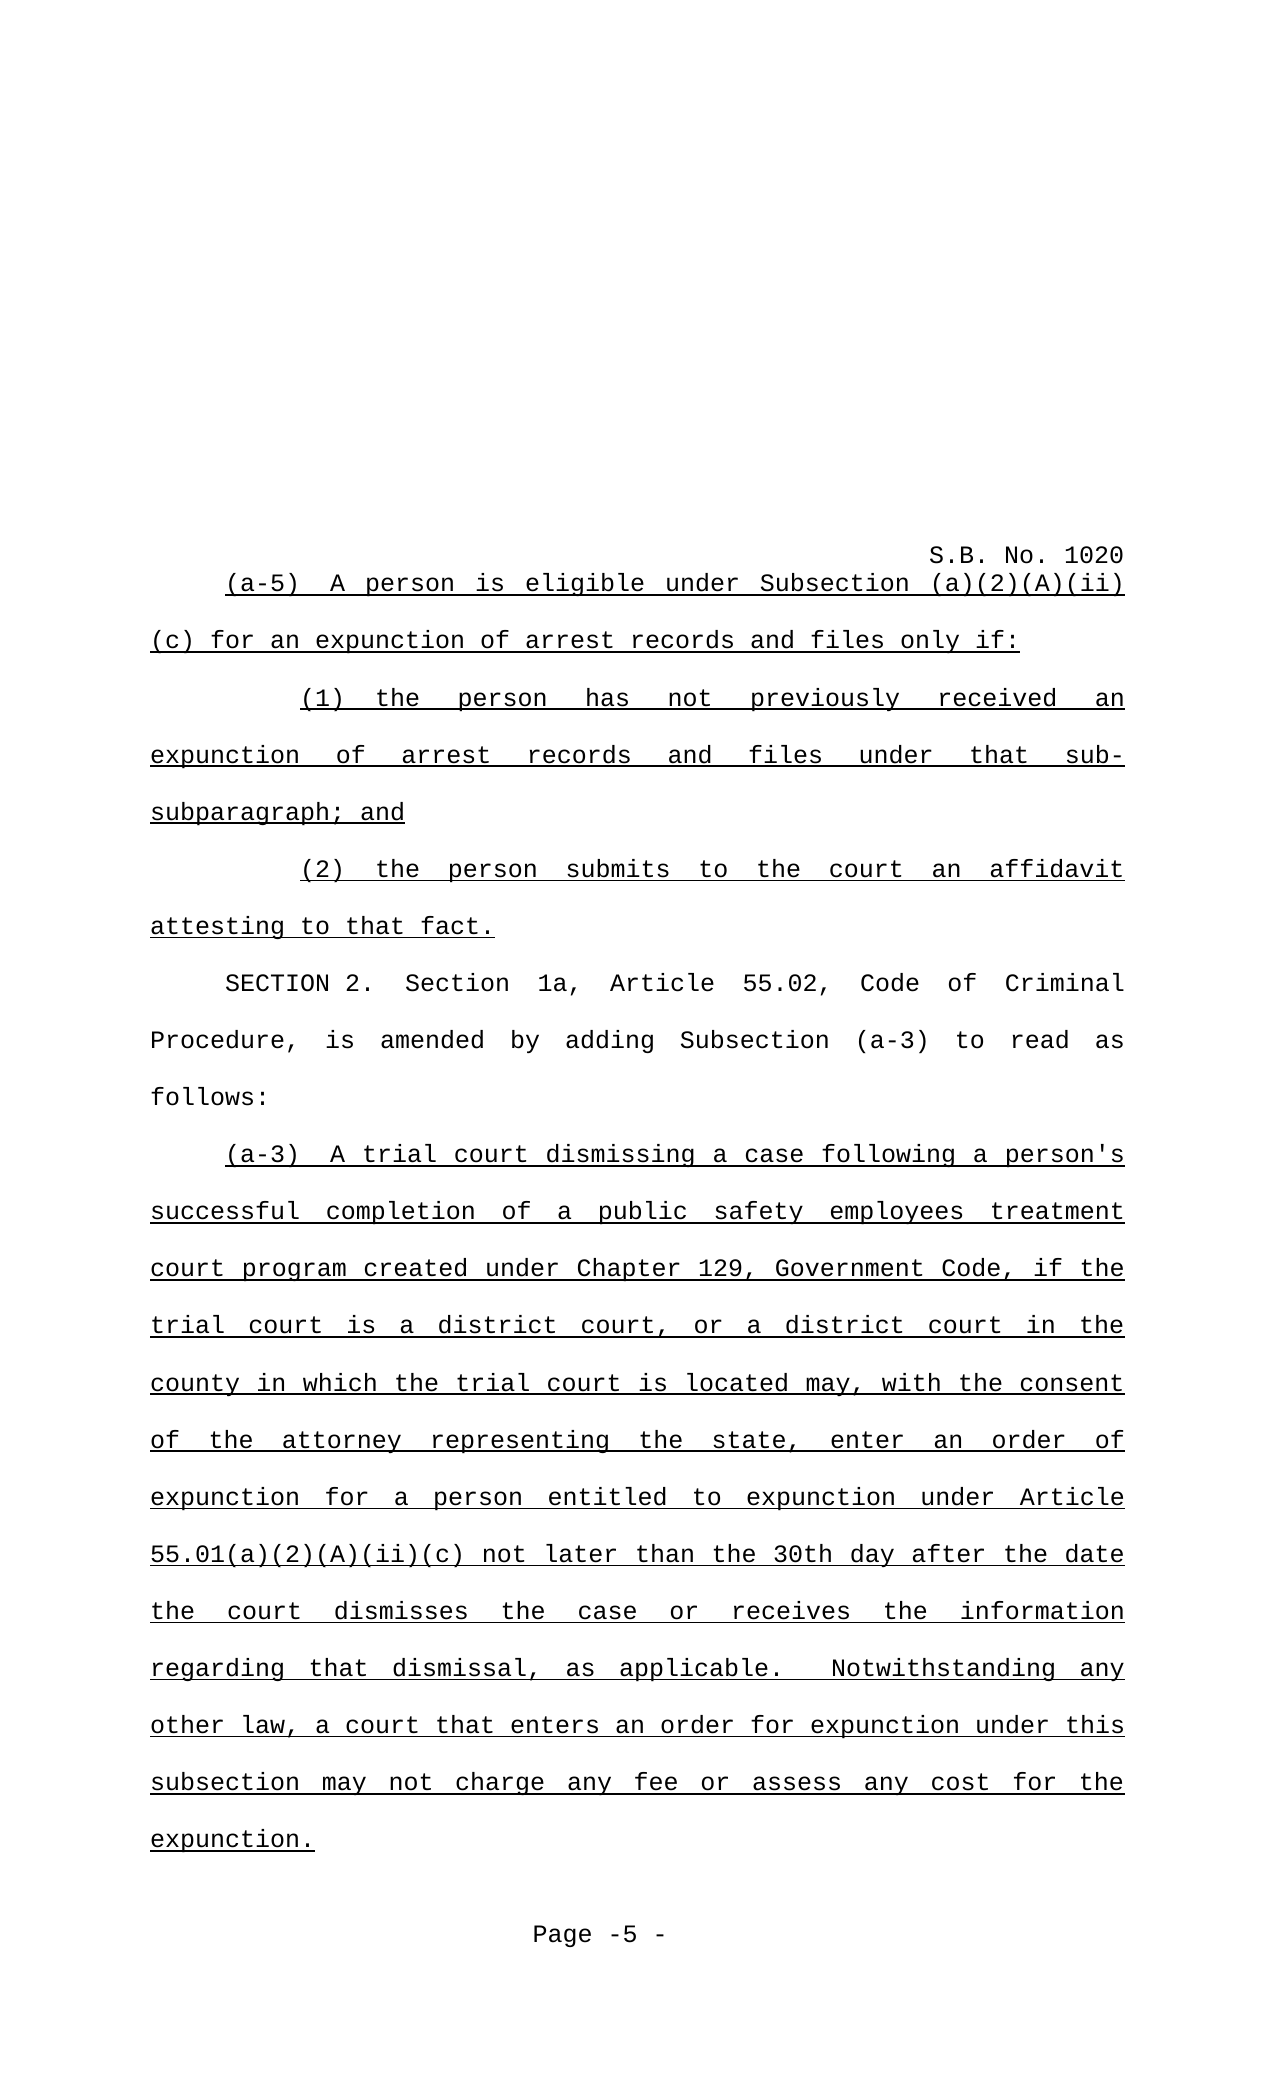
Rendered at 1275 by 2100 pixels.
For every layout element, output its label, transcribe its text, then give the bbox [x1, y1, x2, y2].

text SECTION 2. Section 1a, Article 55.02, Code of Criminal Procedure, is amended by adding Subsection (a-3) to read as follows: [150, 970, 1125, 1113]
text (a-3) A trial court dismissing a case following a person's successful completion of a public safety employees treatment court program created under Chapter 129, Government Code, if the trial court is a district court, or a district court in the county in which the trial court is located may, with the consent of the attorney representing the state, enter an order of expunction for a person entitled to expunction under Article 55.01(a)(2)(A)(ii)(c) not later than the 30th day after the date the court dismisses the case or receives the information regarding that dismissal, as applicable. Notwithstanding any other law, a court that enters an order for expunction under this subsection may not charge any fee or assess any cost for the expunction. [150, 1452, 1125, 1508]
text (1) the person has not previously received an expunction of arrest records and files under that sub-subparagraph; and [150, 685, 1125, 765]
text (1) the person has not previously received an expunction of arrest records and files under that sub-subparagraph; and [150, 767, 1125, 828]
text (a-3) A trial court dismissing a case following a person's successful completion of a public safety employees treatment court program created under Chapter 129, Government Code, if the trial court is a district court, or a district court in the county in which the trial court is located may, with the consent of the attorney representing the state, enter an order of expunction for a person entitled to expunction under Article 55.01(a)(2)(A)(ii)(c) not later than the 30th day after the date the court dismisses the case or receives the information regarding that dismissal, as applicable. Notwithstanding any other law, a court that enters an order for expunction under this subsection may not charge any fee or assess any cost for the expunction. [150, 1680, 1125, 1736]
text (a-3) A trial court dismissing a case following a person's successful completion of a public safety employees treatment court program created under Chapter 129, Government Code, if the trial court is a district court, or a district court in the county in which the trial court is located may, with the consent of the attorney representing the state, enter an order of expunction for a person entitled to expunction under Article 55.01(a)(2)(A)(ii)(c) not later than the 30th day after the date the court dismisses the case or receives the information regarding that dismissal, as applicable. Notwithstanding any other law, a court that enters an order for expunction under this subsection may not charge any fee or assess any cost for the expunction. [150, 1395, 1125, 1450]
text (a-3) A trial court dismissing a case following a person's successful completion of a public safety employees treatment court program created under Chapter 129, Government Code, if the trial court is a district court, or a district court in the county in which the trial court is located may, with the consent of the attorney representing the state, enter an order of expunction for a person entitled to expunction under Article 55.01(a)(2)(A)(ii)(c) not later than the 30th day after the date the court dismisses the case or receives the information regarding that dismissal, as applicable. Notwithstanding any other law, a court that enters an order for expunction under this subsection may not charge any fee or assess any cost for the expunction. [150, 1509, 1125, 1565]
text (a-3) A trial court dismissing a case following a person's successful completion of a public safety employees treatment court program created under Chapter 129, Government Code, if the trial court is a district court, or a district court in the county in which the trial court is located may, with the consent of the attorney representing the state, enter an order of expunction for a person entitled to expunction under Article 55.01(a)(2)(A)(ii)(c) not later than the 30th day after the date the court dismisses the case or receives the information regarding that dismissal, as applicable. Notwithstanding any other law, a court that enters an order for expunction under this subsection may not charge any fee or assess any cost for the expunction. [150, 1566, 1125, 1622]
text (a-3) A trial court dismissing a case following a person's successful completion of a public safety employees treatment court program created under Chapter 129, Government Code, if the trial court is a district court, or a district court in the county in which the trial court is located may, with the consent of the attorney representing the state, enter an order of expunction for a person entitled to expunction under Article 55.01(a)(2)(A)(ii)(c) not later than the 30th day after the date the court dismisses the case or receives the information regarding that dismissal, as applicable. Notwithstanding any other law, a court that enters an order for expunction under this subsection may not charge any fee or assess any cost for the expunction. [150, 1281, 1125, 1336]
text (a-3) A trial court dismissing a case following a person's successful completion of a public safety employees treatment court program created under Chapter 129, Government Code, if the trial court is a district court, or a district court in the county in which the trial court is located may, with the consent of the attorney representing the state, enter an order of expunction for a person entitled to expunction under Article 55.01(a)(2)(A)(ii)(c) not later than the 30th day after the date the court dismisses the case or receives the information regarding that dismissal, as applicable. Notwithstanding any other law, a court that enters an order for expunction under this subsection may not charge any fee or assess any cost for the expunction. [150, 1737, 1125, 1793]
text (a-3) A trial court dismissing a case following a person's successful completion of a public safety employees treatment court program created under Chapter 129, Government Code, if the trial court is a district court, or a district court in the county in which the trial court is located may, with the consent of the attorney representing the state, enter an order of expunction for a person entitled to expunction under Article 55.01(a)(2)(A)(ii)(c) not later than the 30th day after the date the court dismisses the case or receives the information regarding that dismissal, as applicable. Notwithstanding any other law, a court that enters an order for expunction under this subsection may not charge any fee or assess any cost for the expunction. [150, 1338, 1125, 1393]
text (a-3) A trial court dismissing a case following a person's successful completion of a public safety employees treatment court program created under Chapter 129, Government Code, if the trial court is a district court, or a district court in the county in which the trial court is located may, with the consent of the attorney representing the state, enter an order of expunction for a person entitled to expunction under Article 55.01(a)(2)(A)(ii)(c) not later than the 30th day after the date the court dismisses the case or receives the information regarding that dismissal, as applicable. Notwithstanding any other law, a court that enters an order for expunction under this subsection may not charge any fee or assess any cost for the expunction. [150, 1224, 1125, 1279]
text (a-3) A trial court dismissing a case following a person's successful completion of a public safety employees treatment court program created under Chapter 129, Government Code, if the trial court is a district court, or a district court in the county in which the trial court is located may, with the consent of the attorney representing the state, enter an order of expunction for a person entitled to expunction under Article 55.01(a)(2)(A)(ii)(c) not later than the 30th day after the date the court dismisses the case or receives the information regarding that dismissal, as applicable. Notwithstanding any other law, a court that enters an order for expunction under this subsection may not charge any fee or assess any cost for the expunction. [150, 1142, 1125, 1222]
text (a-3) A trial court dismissing a case following a person's successful completion of a public safety employees treatment court program created under Chapter 129, Government Code, if the trial court is a district court, or a district court in the county in which the trial court is located may, with the consent of the attorney representing the state, enter an order of expunction for a person entitled to expunction under Article 55.01(a)(2)(A)(ii)(c) not later than the 30th day after the date the court dismisses the case or receives the information regarding that dismissal, as applicable. Notwithstanding any other law, a court that enters an order for expunction under this subsection may not charge any fee or assess any cost for the expunction. [150, 1623, 1125, 1679]
text (a-5) A person is eligible under Subsection (a)(2)(A)(ii)(c) for an expunction of arrest records and files only if: [150, 571, 1125, 656]
text (a-3) A trial court dismissing a case following a person's successful completion of a public safety employees treatment court program created under Chapter 129, Government Code, if the trial court is a district court, or a district court in the county in which the trial court is located may, with the consent of the attorney representing the state, enter an order of expunction for a person entitled to expunction under Article 55.01(a)(2)(A)(ii)(c) not later than the 30th day after the date the court dismisses the case or receives the information regarding that dismissal, as applicable. Notwithstanding any other law, a court that enters an order for expunction under this subsection may not charge any fee or assess any cost for the expunction. [150, 1795, 1125, 1855]
text (2) the person submits to the court an affidavit attesting to that fact. [150, 856, 1125, 942]
